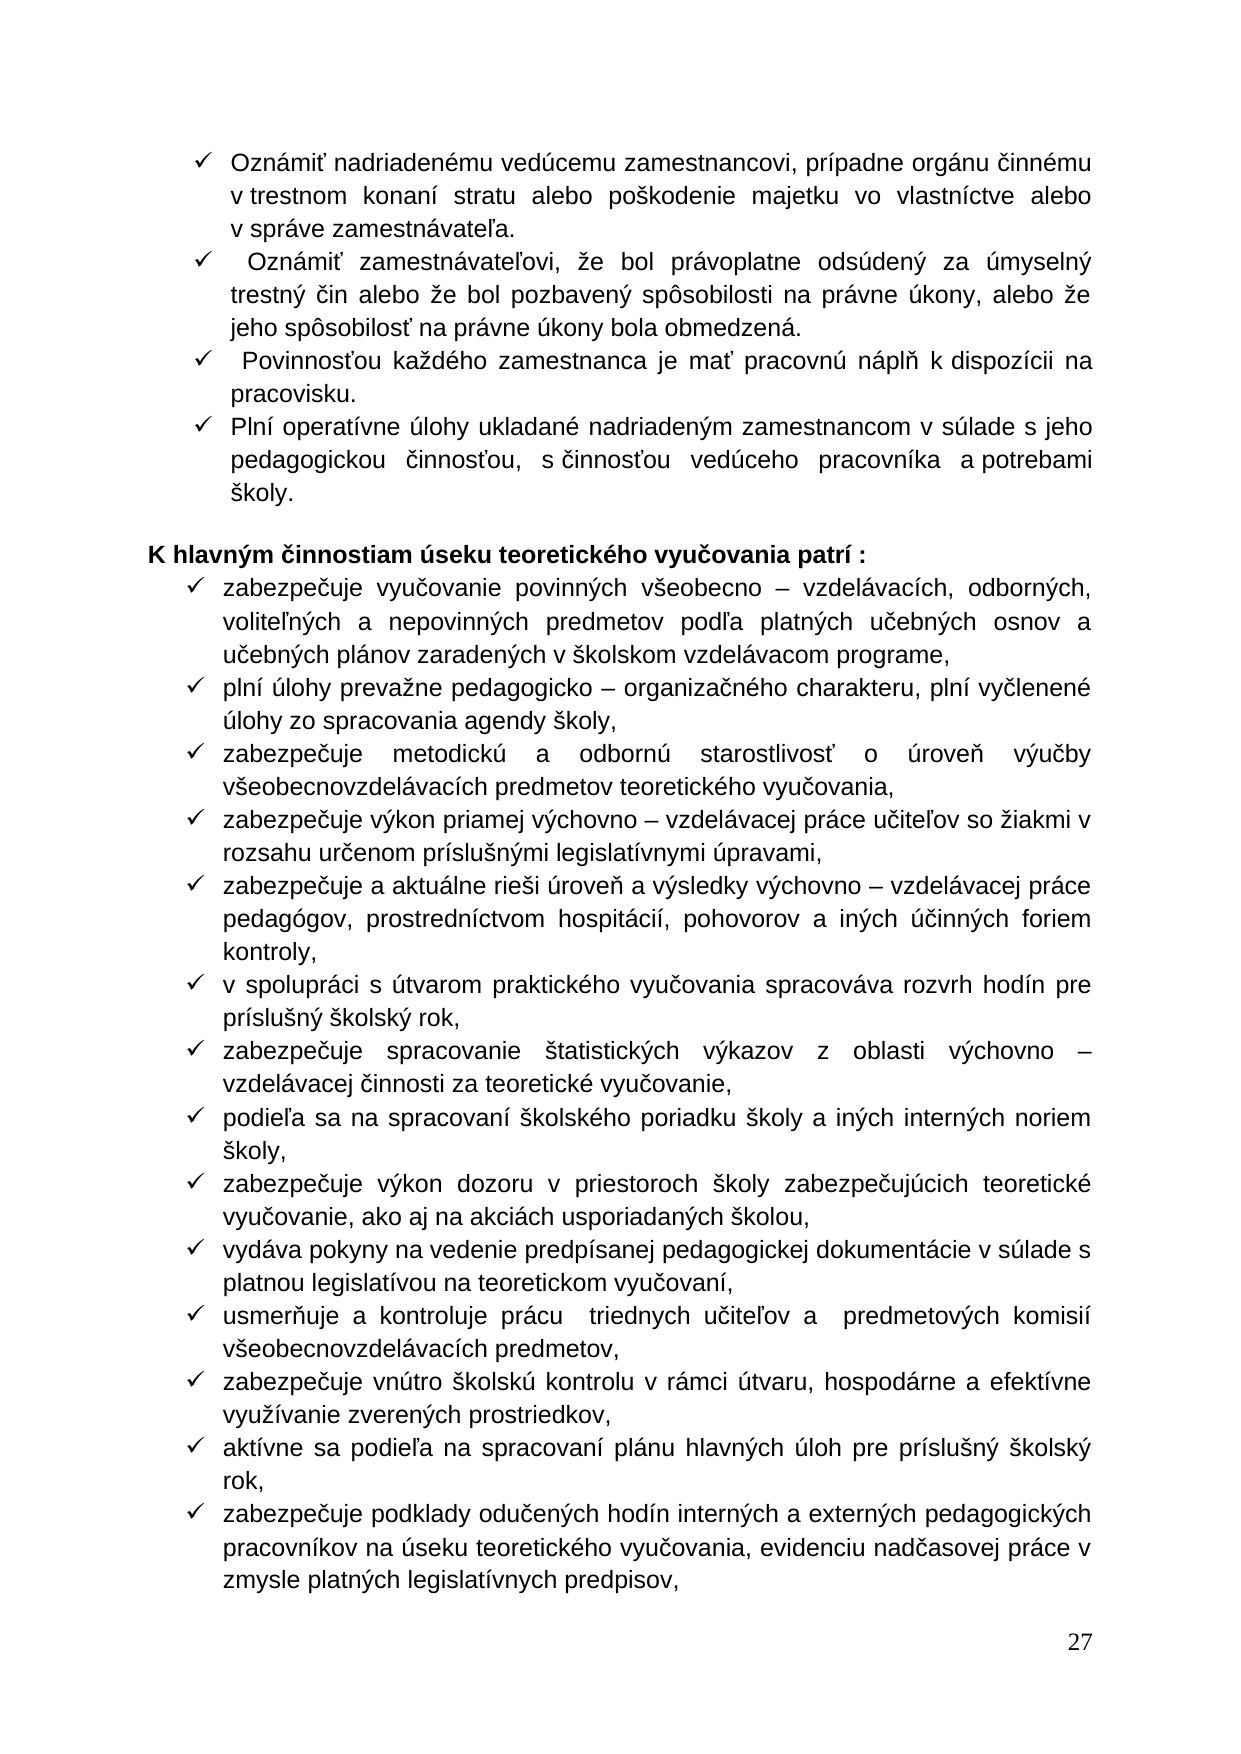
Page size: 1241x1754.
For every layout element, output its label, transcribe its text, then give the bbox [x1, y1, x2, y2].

list plní úlohy prevažne pedagogicko – organizačného charakteru, plní vyčlenené úlohy zo spracovania agendy školy, [185, 673, 1093, 734]
list zabezpečuje a aktuálne rieši úroveň a výsledky výchovno – vzdelávacej práce pedagógov, prostredníctvom hospitácií, pohovorov a iných účinných foriem kontroly, [185, 871, 1093, 966]
list aktívne sa podieľa na spracovaní plánu hlavných úloh pre príslušný školský rok, [185, 1433, 1093, 1495]
list Plní operatívne úlohy ukladané nadriadeným zamestnancom v súlade s jeho pedagogickou činnosťou, s činnosťou vedúceho pracovníka a potrebami školy. [193, 412, 1093, 507]
list Oznámiť zamestnávateľovi, že bol právoplatne odsúdený za úmyselný trestný čin alebo že bol pozbavený spôsobilosti na právne úkony, alebo že jeho spôsobilosť na právne úkony bola obmedzená. [193, 247, 1093, 342]
list zabezpečuje podklady odučených hodín interných a externých pedagogických pracovníkov na úseku teoretického vyučovania, evidenciu nadčasovej práce v zmysle platných legislatívnych predpisov, [185, 1499, 1093, 1594]
list vydáva pokyny na vedenie predpísanej pedagogickej dokumentácie v súlade s platnou legislatívou na teoretickom vyučovaní, [185, 1235, 1093, 1297]
list zabezpečuje metodickú a odbornú starostlivosť o úroveň výučby všeobecnovzdelávacích predmetov teoretického vyučovania, [185, 739, 1093, 801]
list podieľa sa na spracovaní školského poriadku školy a iných interných noriem školy, [185, 1102, 1093, 1164]
list zabezpečuje výkon priamej výchovno – vzdelávacej práce učiteľov so žiakmi v rozsahu určenom príslušnými legislatívnymi úpravami, [185, 805, 1093, 867]
list Oznámiť nadriadenému vedúcemu zamestnancovi, prípadne orgánu činnému v trestnom konaní stratu alebo poškodenie majetku vo vlastníctve alebo v správe zamestnávateľa. [193, 148, 1093, 242]
list zabezpečuje vyučovanie povinných všeobecno – vzdelávacích, odborných, voliteľných a nepovinných predmetov podľa platných učebných osnov a učebných plánov zaradených v školskom vzdelávacom programe, [185, 573, 1093, 668]
text K hlavným činnostiam úseku teoretického vyučovania patrí : [148, 540, 1093, 569]
list v spolupráci s útvarom praktického vyučovania spracováva rozvrh hodín pre príslušný školský rok, [185, 970, 1093, 1032]
list zabezpečuje vnútro školskú kontrolu v rámci útvaru, hospodárne a efektívne využívanie zverených prostriedkov, [185, 1367, 1093, 1429]
list zabezpečuje spracovanie štatistických výkazov z oblasti výchovno – vzdelávacej činnosti za teoretické vyučovanie, [185, 1036, 1093, 1098]
list usmerňuje a kontroluje prácu triednych učiteľov a predmetových komisií všeobecnovzdelávacích predmetov, [185, 1301, 1093, 1363]
list Povinnosťou každého zamestnanca je mať pracovnú náplň k dispozícii na pracovisku. [193, 346, 1093, 408]
list zabezpečuje výkon dozoru v priestoroch školy zabezpečujúcich teoretické vyučovanie, ako aj na akciách usporiadaných školou, [185, 1169, 1093, 1231]
